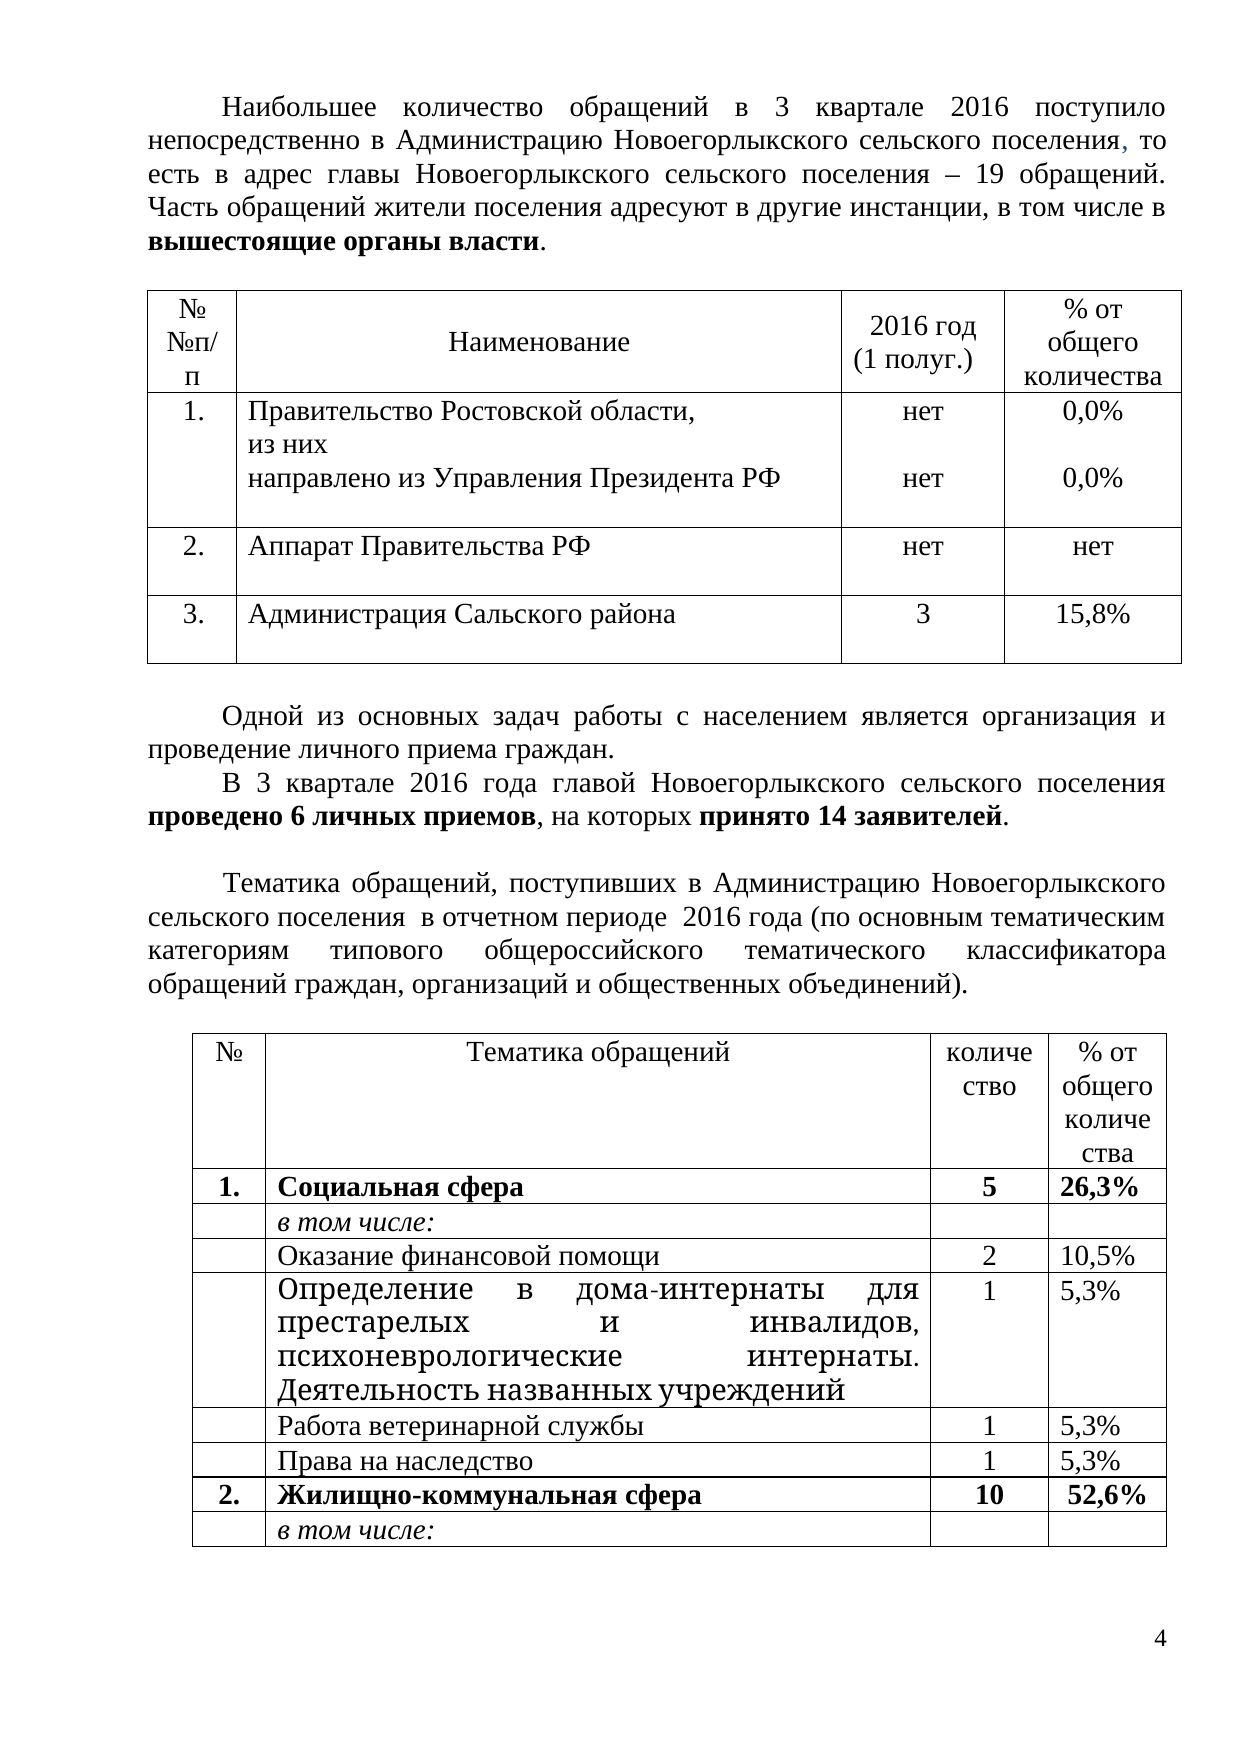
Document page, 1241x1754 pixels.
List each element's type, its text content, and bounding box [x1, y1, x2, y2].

table_header количество [931, 1034, 1048, 1168]
table_cell [193, 1512, 265, 1546]
table_cell Оказание финансовой помощи [266, 1239, 930, 1272]
table_cell Определение в дома-интернаты для престарелых и инвалидов, психоневрологические интернаты. Деятельность названных учреждений [266, 1273, 930, 1407]
table_cell [148, 393, 236, 527]
table_cell Социальная сфера [266, 1169, 930, 1203]
table_cell [193, 1273, 265, 1407]
table_cell [1049, 1512, 1166, 1546]
table_cell нет [842, 528, 1004, 595]
table_cell 1. [193, 1169, 265, 1203]
table_header % от общего количества [1049, 1034, 1166, 1168]
table_cell Жилищно-коммунальная сфера [266, 1478, 930, 1511]
table_cell [193, 1408, 265, 1442]
table_cell 2 [931, 1239, 1048, 1272]
table_cell Правительство Ростовской области, из них направлено из Управления Президента РФ [237, 393, 841, 527]
table_cell Аппарат Правительства РФ [237, 528, 841, 595]
table_cell 5,3% [1049, 1408, 1166, 1442]
table_cell 52,6% [1049, 1478, 1166, 1511]
text Тематика обращений, поступивших в Администрацию Новоегорлыкского сельского поселения в отчетном периоде 2016 года (по основным тематическим категориям типового общероссийского тематического классификатора обращений граждан, организаций и общественных объединений). [148, 865, 1167, 999]
text Одной из основных задач работы с населением является организация и проведение личного приема граждан. [148, 698, 1167, 765]
text Наибольшее количество обращений в 3 квартале 2016 поступило непосредственно в Администрацию Новоегорлыкского сельского поселения, то есть в адрес главы Новоегорлыкского сельского поселения – 19 обращений. Часть обращений жители поселения адресуют в другие инстанции, в том числе в вышестоящие органы власти. [148, 89, 1167, 256]
table_header № [193, 1034, 265, 1168]
table_cell 1 [931, 1408, 1048, 1442]
table_cell [193, 1239, 265, 1272]
table_cell Права на наследство [266, 1443, 930, 1476]
table_cell 5,3% [1049, 1443, 1166, 1476]
table_cell в том числе: [266, 1204, 930, 1237]
table_cell 1 [931, 1273, 1048, 1407]
table_cell Администрация Сальского района [237, 596, 841, 663]
table_cell [148, 528, 236, 595]
table_header №№п/п [148, 291, 236, 392]
table_cell 0,0% 0,0% [1005, 393, 1181, 527]
table_cell 15,8% [1005, 596, 1181, 663]
table_header Наименование [237, 291, 841, 392]
table_header % от общего количества [1005, 291, 1181, 392]
table_cell 10,5% [1049, 1239, 1166, 1272]
table_cell [1049, 1204, 1166, 1237]
table_cell 5,3% [1049, 1273, 1166, 1407]
table_cell [148, 596, 236, 663]
table_cell Работа ветеринарной службы [266, 1408, 930, 1442]
table_cell [931, 1512, 1048, 1546]
table_cell 26,3% [1049, 1169, 1166, 1203]
table_cell 5 [931, 1169, 1048, 1203]
table_cell [931, 1204, 1048, 1237]
table_cell в том числе: [266, 1512, 930, 1546]
table_cell нет нет [842, 393, 1004, 527]
table_header 2016 год (1 полуг.) [842, 291, 1004, 392]
table_cell нет [1005, 528, 1181, 595]
text В 3 квартале 2016 года главой Новоегорлыкского сельского поселения проведено 6 личных приемов, на которых принято 14 заявителей. [148, 765, 1167, 832]
table_cell [193, 1443, 265, 1476]
table_cell 2. [193, 1478, 265, 1511]
table_cell 10 [931, 1478, 1048, 1511]
table_cell 3 [842, 596, 1004, 663]
table_cell 1 [931, 1443, 1048, 1476]
table_cell [193, 1204, 265, 1237]
table_header Тематика обращений [266, 1034, 930, 1168]
